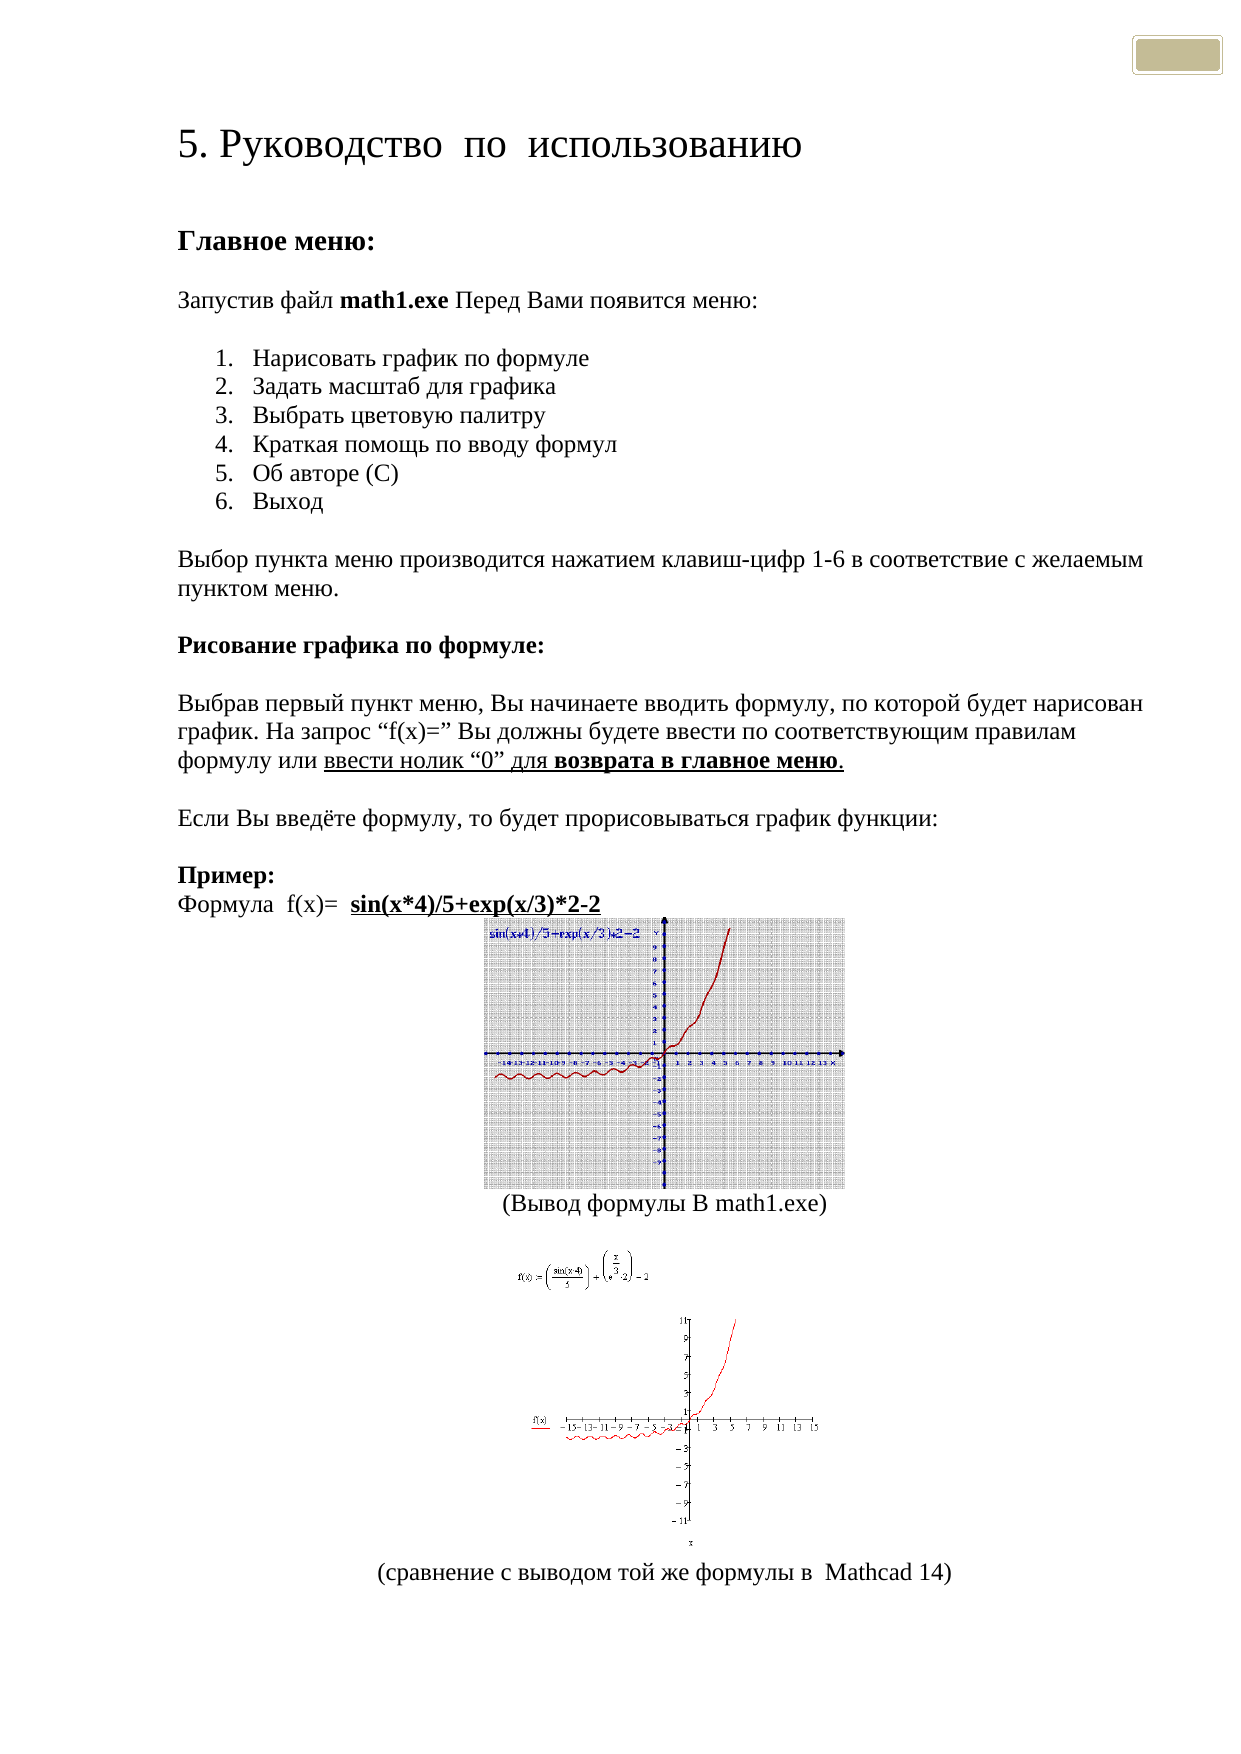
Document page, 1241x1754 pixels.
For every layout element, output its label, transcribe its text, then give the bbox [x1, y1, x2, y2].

text Формула f(x)= sin(x*4)/5+exp(x/3)*2-2 [177, 889, 1152, 918]
text 5. Руководство по использованию [177, 118, 1152, 166]
text Выбор пункта меню производится нажатием клавиш-цифр 1-6 в соответствие с желаемым пунктом меню. [177, 544, 1152, 601]
list Нарисовать график по формуле [215, 343, 1152, 371]
text Если Вы введёте формулу, то будет прорисовываться график функции: Пример: [177, 803, 1152, 889]
text (Вывод формулы В math1.exe) [177, 1188, 1152, 1217]
list Об авторе (С) [215, 458, 1152, 486]
list Краткая помощь по вводу формул [215, 429, 1152, 458]
text Рисование графика по формуле: [177, 630, 1152, 659]
text (сравнение с выводом той же формулы в Mathcad 14) [177, 1557, 1152, 1586]
picture [484, 917, 845, 1189]
text Главное меню: [177, 223, 1152, 256]
text Выбрав первый пункт меню, Вы начинаете вводить формулу, по которой будет нарисован график. На запрос “f(x)=” Вы должны будете ввести по соответствующим правилам формулу или ввести нолик “0” для возврата в главное меню. [177, 688, 1152, 774]
list Задать масштаб для графика [215, 371, 1152, 400]
list Выбрать цветовую палитру [215, 400, 1152, 429]
list Выход [215, 486, 1152, 515]
text Запустив файл math1.exe Перед Вами появится меню: [177, 285, 1152, 314]
picture [512, 1245, 823, 1557]
